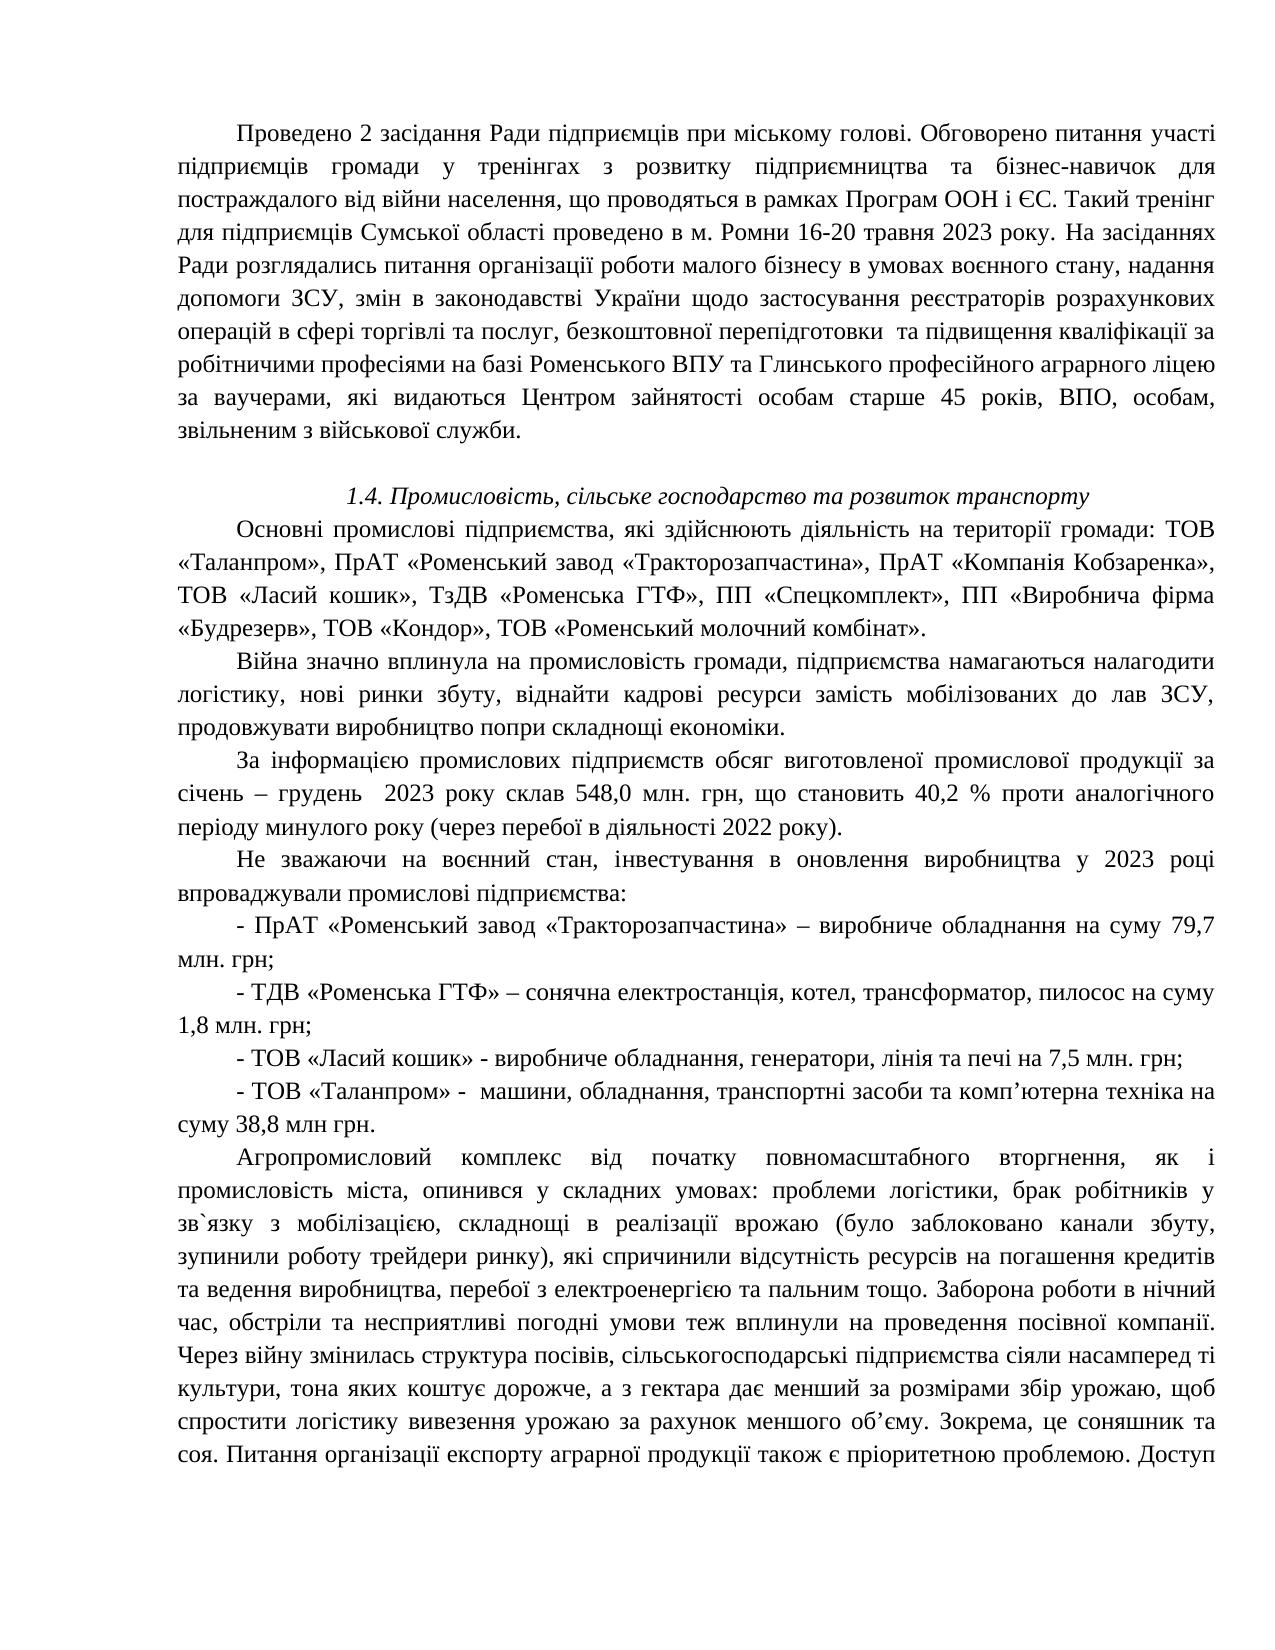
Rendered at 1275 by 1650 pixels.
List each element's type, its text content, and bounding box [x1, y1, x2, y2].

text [177, 1369, 1216, 1468]
text Не зважаючи на воєнний стан, інвестування в оновлення виробництва у 2023 році впроваджували промислові підприємства: [177, 844, 1216, 906]
text 1.4. Промисловість, сільське господарство та розвиток транспорту [177, 481, 1216, 510]
text - ТДВ «Роменська ГТФ» – сонячна електростанція, котел, трансформатор, пилосос на суму 1,8 млн. грн; [177, 977, 1216, 1038]
text - ПрАТ «Роменський завод «Тракторозапчастина» – виробниче обладнання на суму 79,7 млн. грн; [177, 911, 1216, 972]
list Основні промислові підприємства, які здійснюють діяльність на території громади: ТОВ «Таланпром», ПрАТ «Роменський завод «Тракторозапчастина», ПрАТ «Компанія Кобзаренка», ТОВ «Ласий кошик», ТзДВ «Роменська ГТФ», ПП «Спецкомплект», ПП «Виробнича фірма «Будрезерв», ТОВ «Кондор», ТОВ «Роменський молочний комбінат». [177, 514, 1216, 642]
text Проведено 2 засідання Ради підприємців при міському голові. Обговорено питання участі підприємців громади у тренінгах з розвитку підприємництва та бізнес-навичок для постраждалого від війни населення, що проводяться в рамках Програм ООН і ЄС. Такий тренінг для підприємців Сумської області проведено в м. Ромни 16-20 травня 2023 року. На засіданнях Ради розглядались питання організації роботи малого бізнесу в умовах воєнного стану, надання допомоги ЗСУ, змін в законодавстві України щодо застосування реєстраторів розрахункових операцій в сфері торгівлі та послуг, безкоштовної перепідготовки та підвищення кваліфікації за робітничими професіями на базі Роменського ВПУ та Глинського професійного аграрного ліцею за ваучерами, які видаються Центром зайнятості особам старше 45 років, ВПО, особам, звільненим з військової служби. [177, 118, 1216, 444]
list Війна значно вплинула на промисловість громади, підприємства намагаються налагодити логістику, нові ринки збуту, віднайти кадрові ресурси замість мобілізованих до лав ЗСУ, продовжувати виробництво попри складнощі економіки. [177, 646, 1216, 741]
text - ТОВ «Таланпром» - машини, обладнання, транспортні засоби та комп’ютерна техніка на суму 38,8 млн грн. [177, 1076, 1216, 1137]
text - ТОВ «Ласий кошик» - виробниче обладнання, генератори, лінія та печі на 7,5 млн. грн; [177, 1043, 1216, 1071]
list За інформацією промислових підприємств обсяг виготовленої промислової продукції за січень – грудень 2023 року склав 548,0 млн. грн, що становить 40,2 % проти аналогічного періоду минулого року (через перебої в діяльності 2022 року). [177, 746, 1216, 840]
